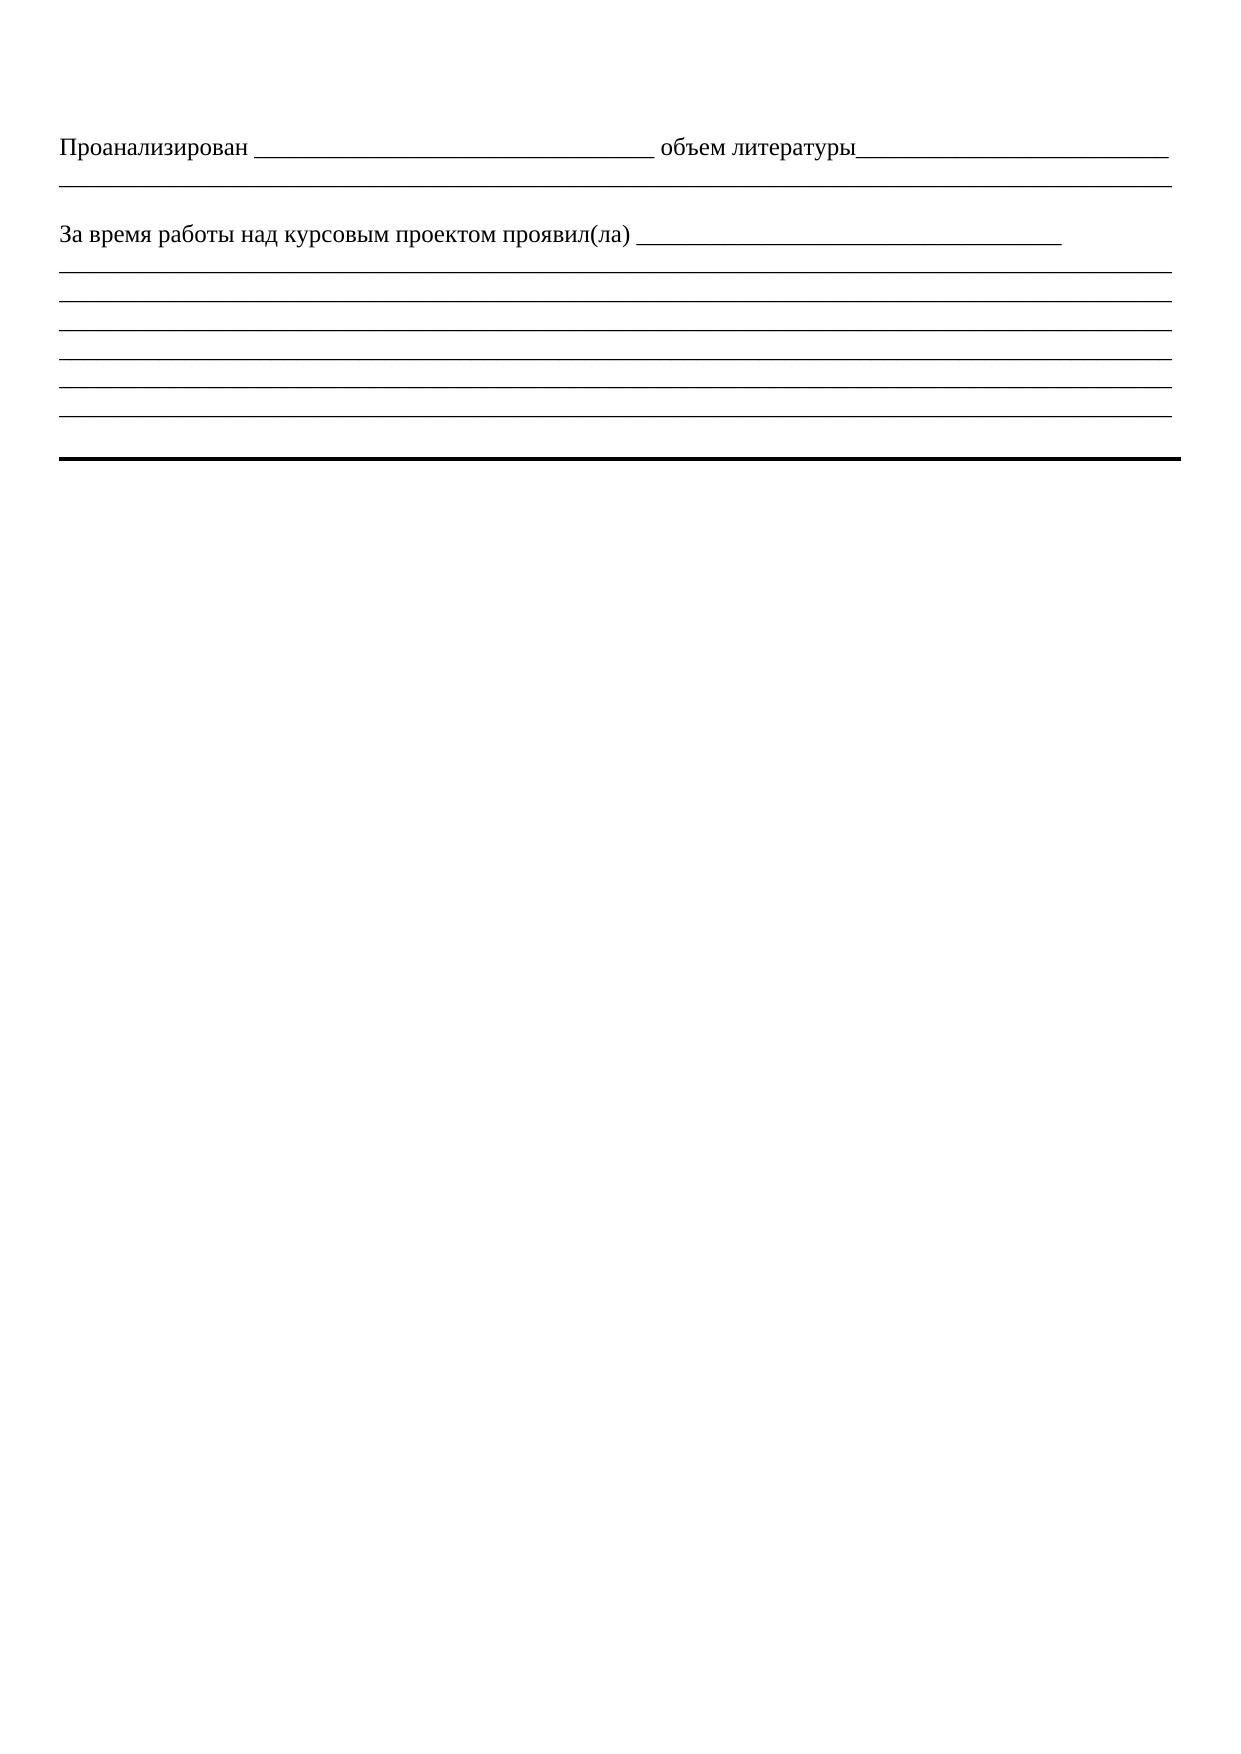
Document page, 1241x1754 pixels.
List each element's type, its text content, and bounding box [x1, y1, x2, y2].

text ______________________________________________________________________________________________________________________________________________________________________________________________________________________________________________________________________________________________________________________________________________________________________________________________________________________________________________________________________________________________________________________________________________________ [59, 247, 1181, 457]
text За время работы над курсовым проектом проявил(ла) __________________________________ [59, 219, 1181, 247]
text Проанализирован ________________________________ объем литературы_________________________ [59, 132, 1181, 161]
text _________________________________________________________________________________________ [59, 161, 1181, 190]
